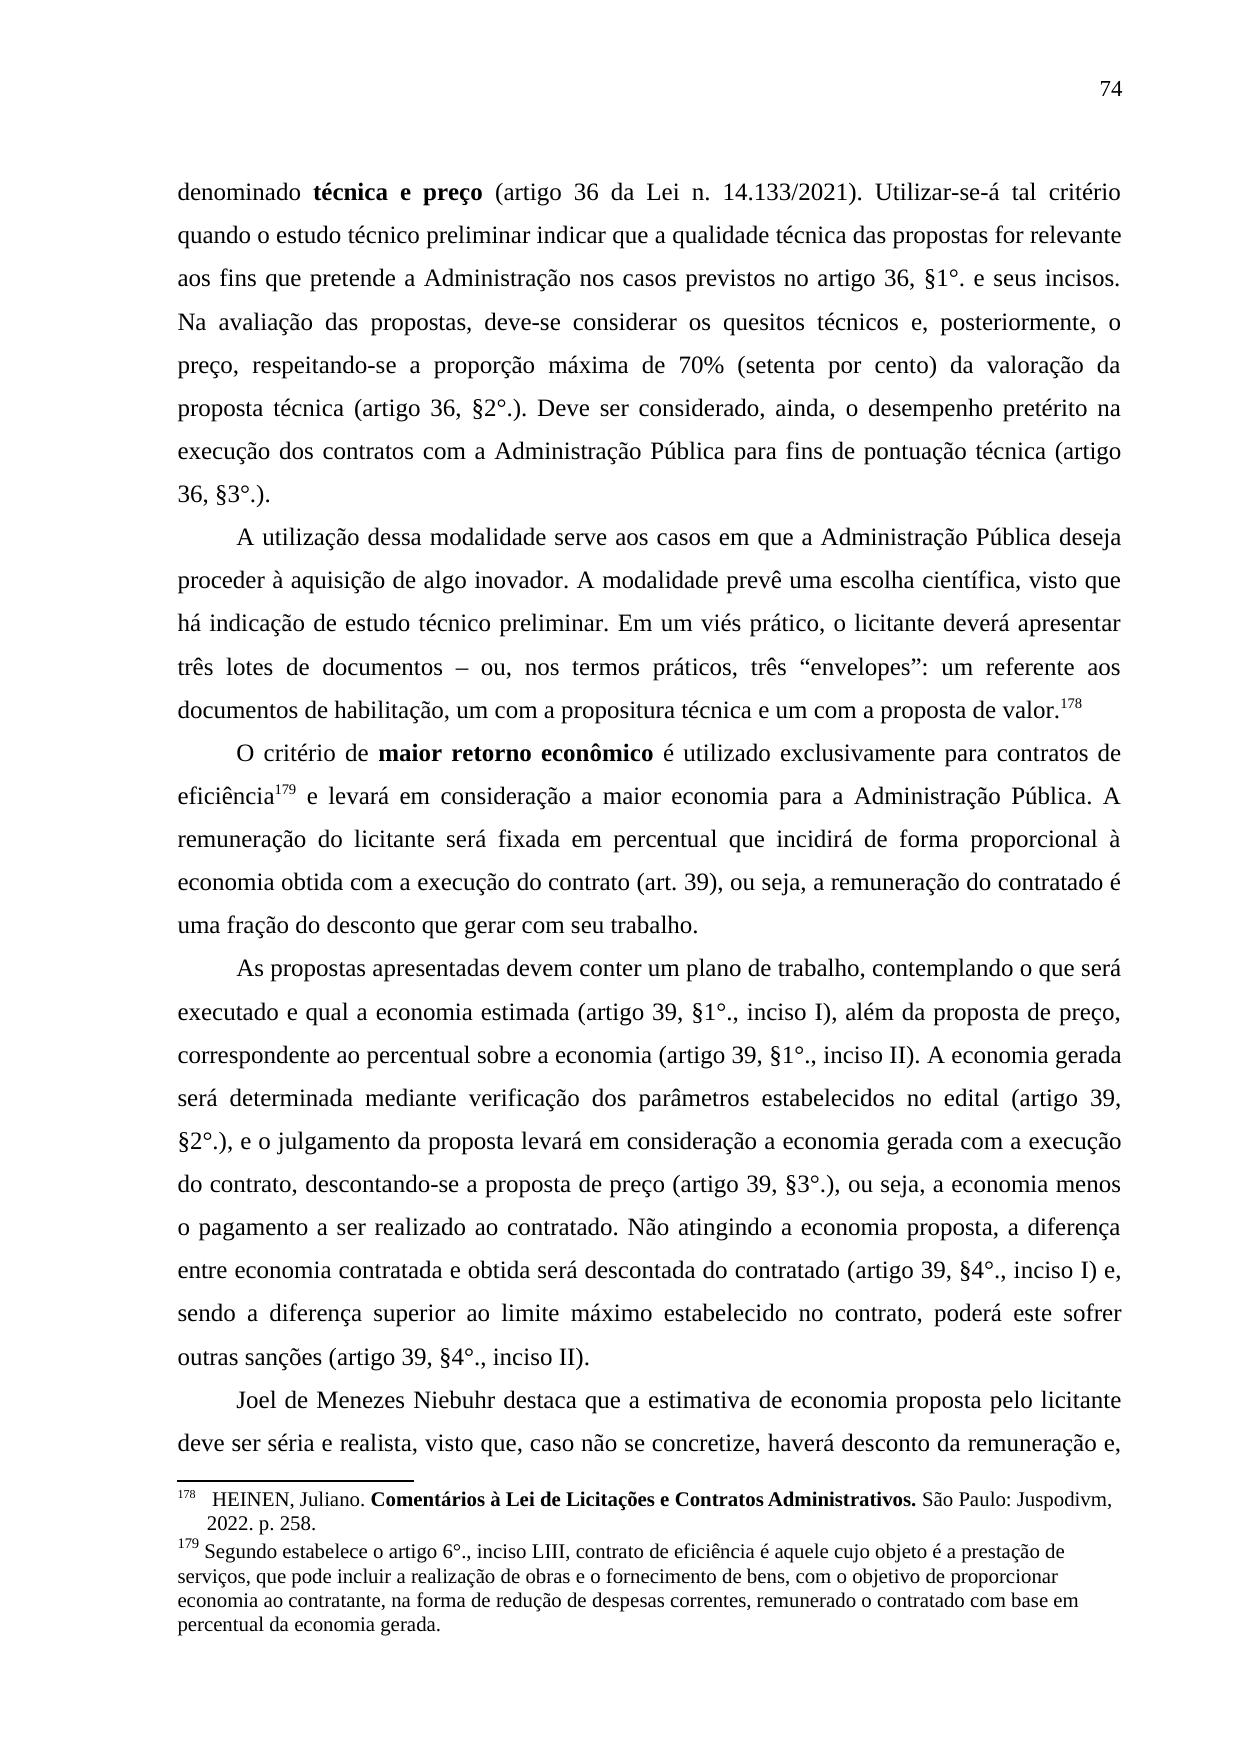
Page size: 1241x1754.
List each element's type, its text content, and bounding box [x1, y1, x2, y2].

text O critério de maior retorno econômico é utilizado exclusivamente para contratos de eficiência e levará em consideração a maior economia para a Administração Pública. A remuneração do licitante será fixada em percentual que incidirá de forma proporcional à economia obtida com a execução do contrato (art. 39), ou seja, a remuneração do contratado é uma fração do desconto que gerar com seu trabalho. [177, 738, 1122, 939]
text A utilização dessa modalidade serve aos casos em que a Administração Pública deseja proceder à aquisição de algo inovador. A modalidade prevê uma escolha científica, visto que há indicação de estudo técnico preliminar. Em um viés prático, o licitante deverá apresentar três lotes de documentos – ou, nos termos práticos, três “envelopes”: um referente aos documentos de habilitação, um com a propositura técnica e um com a proposta de valor. [177, 522, 1122, 723]
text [177, 177, 1122, 508]
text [177, 1385, 1122, 1457]
text As propostas apresentadas devem conter um plano de trabalho, contemplando o que será executado e qual a economia estimada (artigo 39, §1°., inciso I), além da proposta de preço, correspondente ao percentual sobre a economia (artigo 39, §1°., inciso II). A economia gerada será determinada mediante verificação dos parâmetros estabelecidos no edital (artigo 39, §2°.), e o julgamento da proposta levará em consideração a economia gerada com a execução do contrato, descontando-se a proposta de preço (artigo 39, §3°.), ou seja, a economia menos o pagamento a ser realizado ao contratado. Não atingindo a economia proposta, a diferença entre economia contratada e obtida será descontada do contratado (artigo 39, §4°., inciso I) e, sendo a diferença superior ao limite máximo estabelecido no contrato, poderá este sofrer outras sanções (artigo 39, §4°., inciso II). [177, 953, 1122, 1370]
